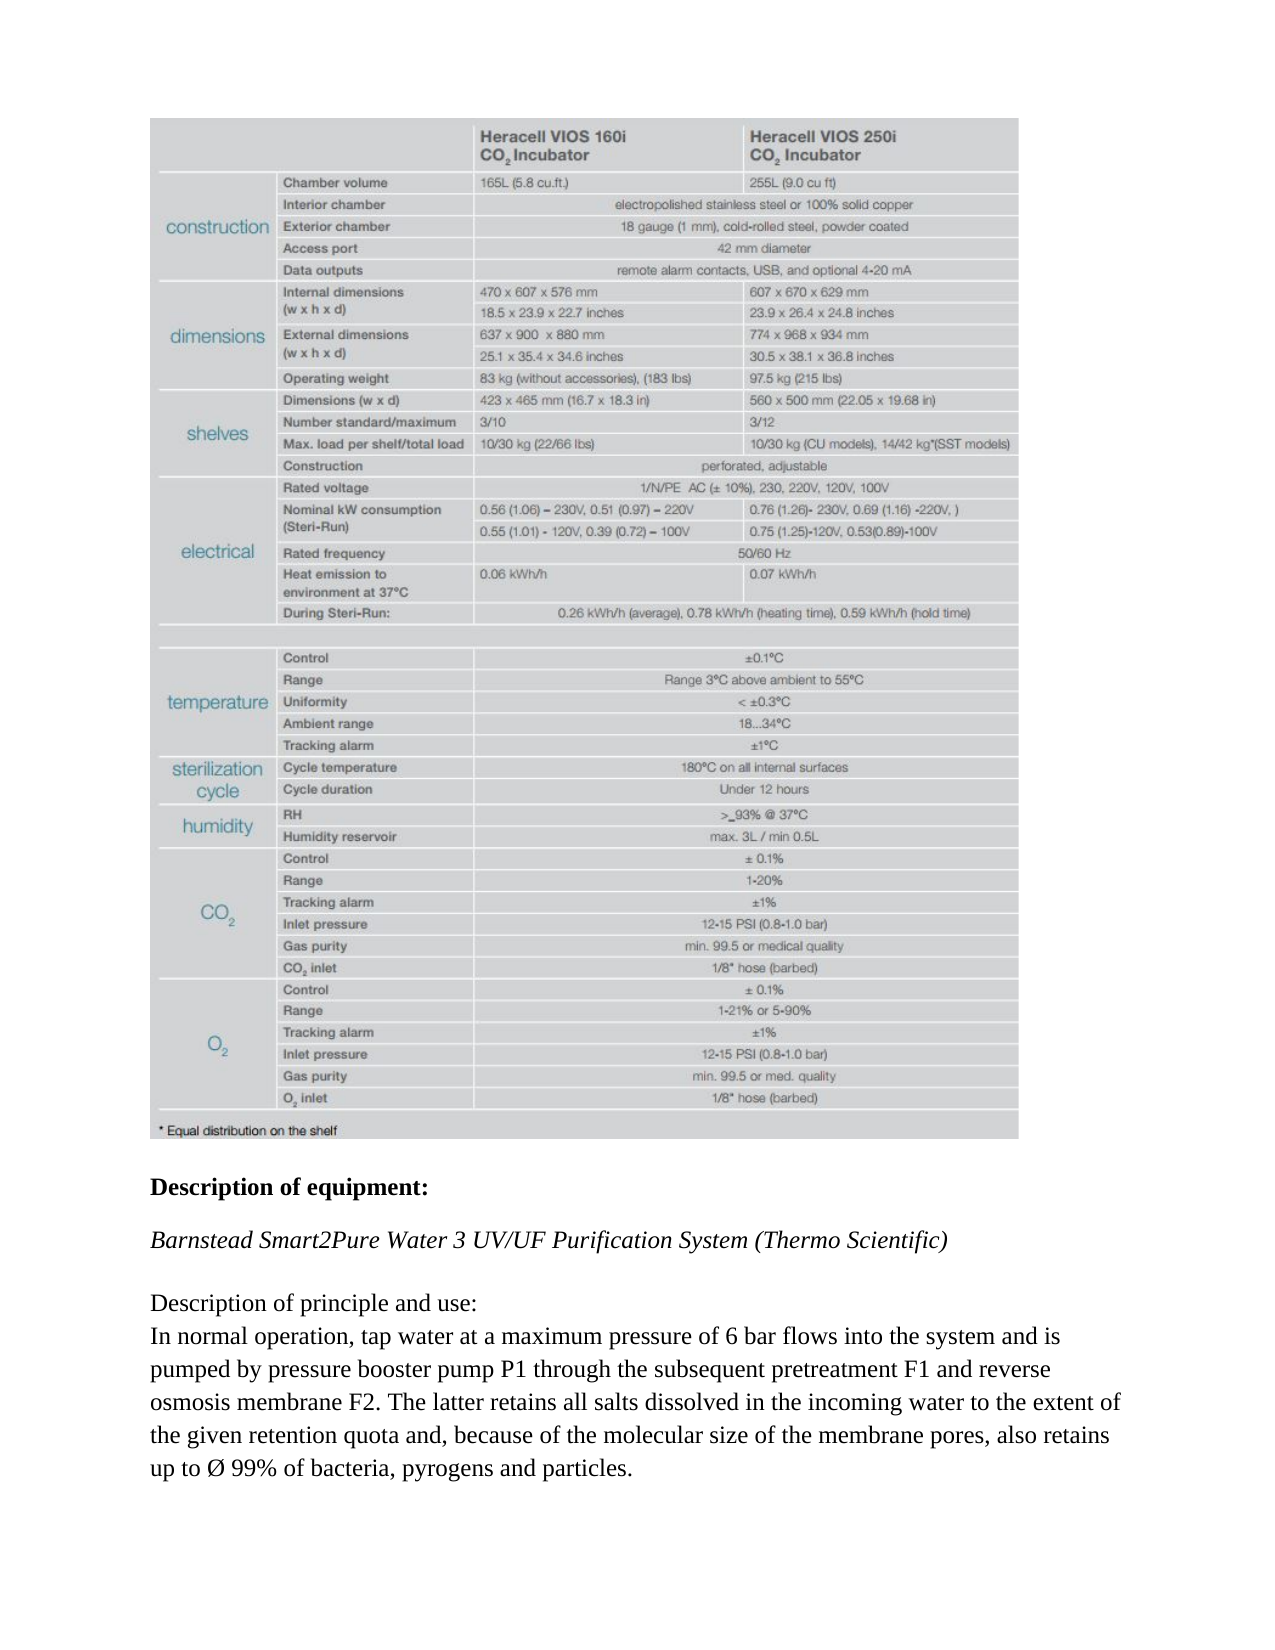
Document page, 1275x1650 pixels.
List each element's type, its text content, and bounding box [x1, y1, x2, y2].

picture [150, 118, 1019, 1139]
text Barnstead Smart2Pure Water 3 UV/UF Purification System (Thermo Scientific) [150, 1226, 1125, 1254]
text Description of equipment: [150, 1172, 1125, 1200]
text In normal operation, tap water at a maximum pressure of 6 bar flows into the system and is pumped by pressure booster pump P1 through the subsequent pretreatment F1 and reverse osmosis membrane F2. The latter retains all salts dissolved in the incoming water to the extent of the given retention quota and, because of the molecular size of the membrane pores, also retains up to Ø 99% of bacteria, pyrogens and particles. [150, 1321, 1125, 1482]
text Description of principle and use: [150, 1288, 1125, 1316]
